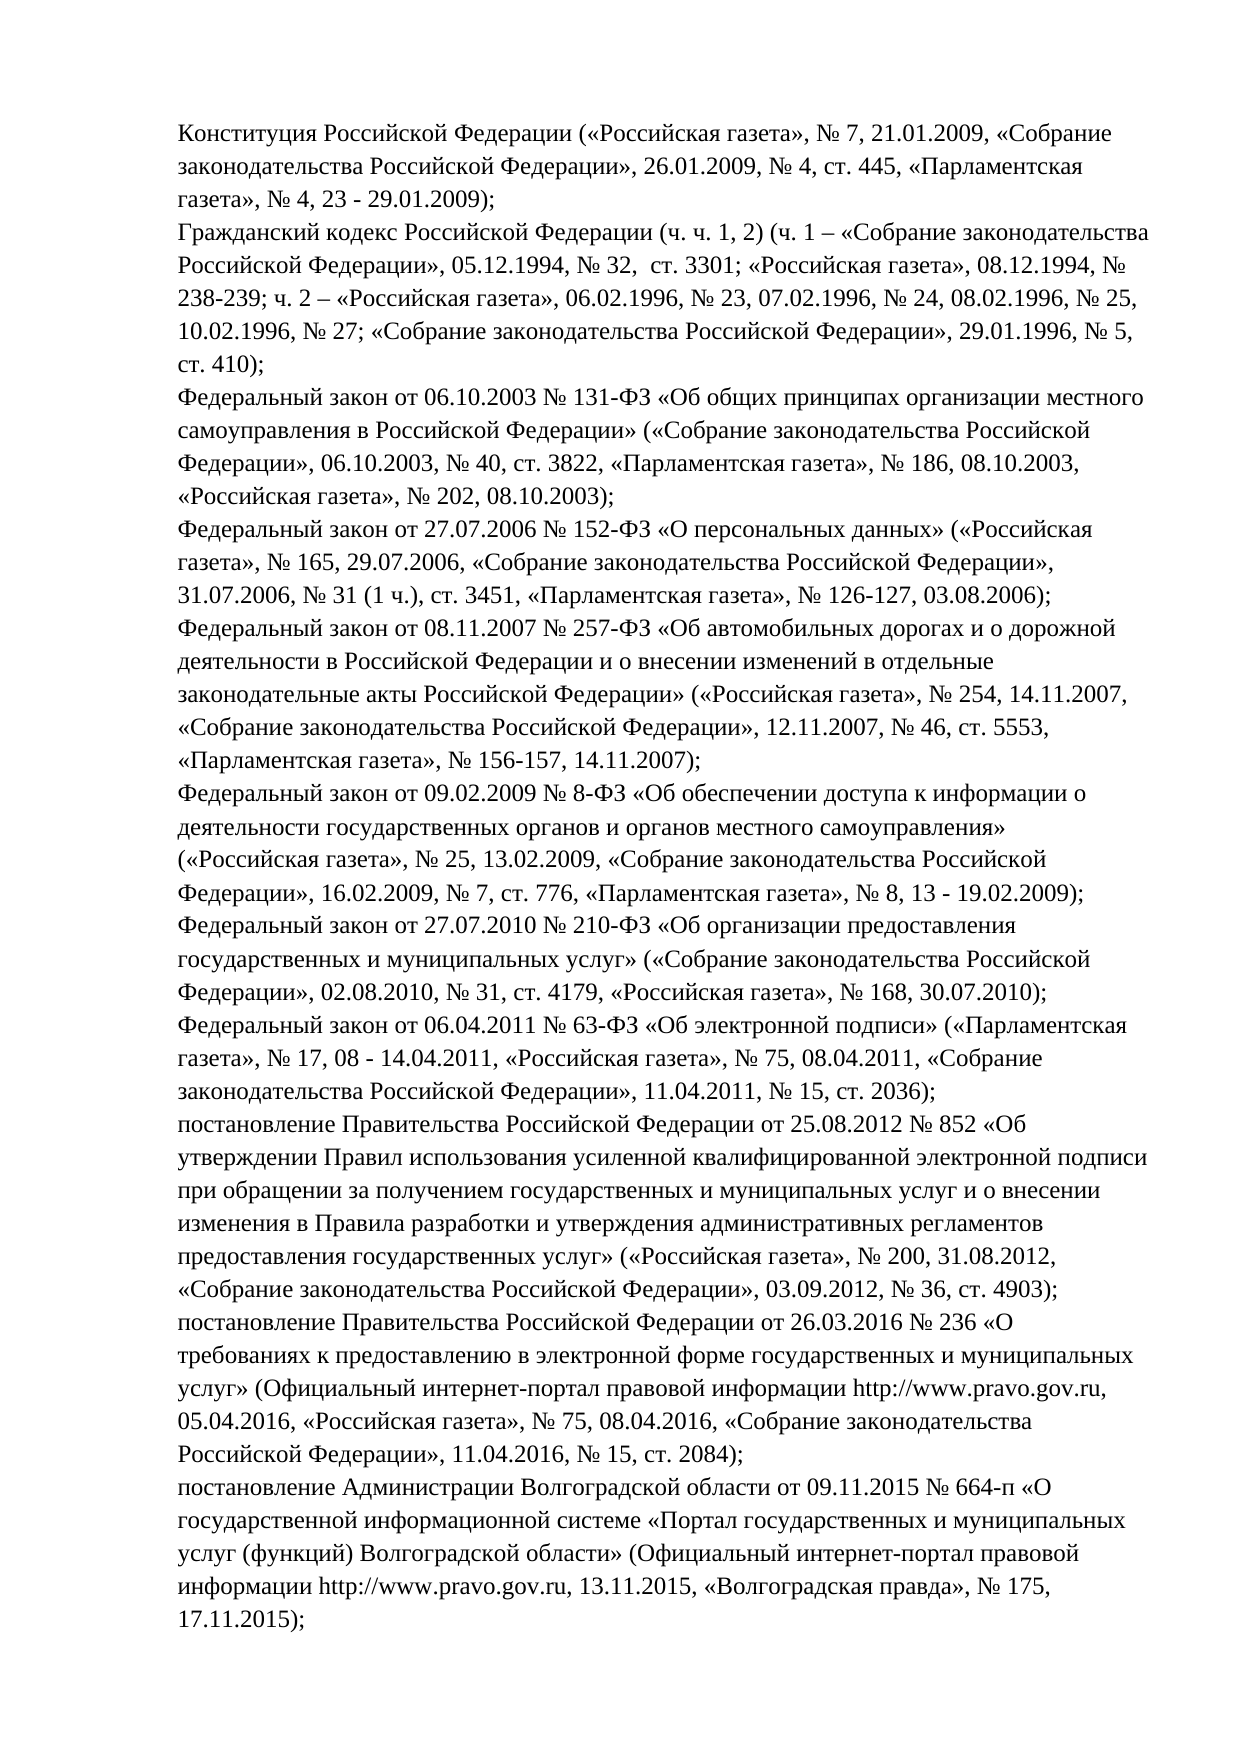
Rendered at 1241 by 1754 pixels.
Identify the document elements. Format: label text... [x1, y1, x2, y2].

text постановление Правительства Российской Федерации от 26.03.2016 № 236 «О требованиях к предоставлению в электронной форме государственных и муниципальных услуг» (Официальный интернет-портал правовой информации http://www.pravo.gov.ru, 05.04.2016, «Российская газета», № 75, 08.04.2016, «Собрание законодательства Российской Федерации», 11.04.2016, № 15, ст. 2084); [177, 1307, 1152, 1468]
text Конституция Российской Федерации («Российская газета», № 7, 21.01.2009, «Собрание законодательства Российской Федерации», 26.01.2009, № 4, ст. 445, «Парламентская газета», № 4, 23 - 29.01.2009); [177, 118, 1152, 213]
text Федеральный закон от 27.07.2006 № 152-ФЗ «О персональных данных» («Российская газета», № 165, 29.07.2006, «Собрание законодательства Российской Федерации», 31.07.2006, № 31 (1 ч.), ст. 3451, «Парламентская газета», № 126-127, 03.08.2006); [177, 514, 1152, 609]
text Гражданский кодекс Российской Федерации (ч. ч. 1, 2) (ч. 1 – «Собрание законодательства Российской Федерации», 05.12.1994, № 32, ст. 3301; «Российская газета», 08.12.1994, № 238-239; ч. 2 – «Российская газета», 06.02.1996, № 23, 07.02.1996, № 24, 08.02.1996, № 25, 10.02.1996, № 27; «Собрание законодательства Российской Федерации», 29.01.1996, № 5, ст. 410); [177, 217, 1152, 378]
text постановление Правительства Российской Федерации от 25.08.2012 № 852 «Об утверждении Правил использования усиленной квалифицированной электронной подписи при обращении за получением государственных и муниципальных услуг и о внесении изменения в Правила разработки и утверждения административных регламентов предоставления государственных услуг» («Российская газета», № 200, 31.08.2012, «Собрание законодательства Российской Федерации», 03.09.2012, № 36, ст. 4903); [177, 1109, 1152, 1303]
text Федеральный закон от 06.04.2011 № 63-ФЗ «Об электронной подписи» («Парламентская газета», № 17, 08 - 14.04.2011, «Российская газета», № 75, 08.04.2011, «Собрание законодательства Российской Федерации», 11.04.2011, № 15, ст. 2036); [177, 1010, 1152, 1104]
text Федеральный закон от 08.11.2007 № 257-ФЗ «Об автомобильных дорогах и о дорожной деятельности в Российской Федерации и о внесении изменений в отдельные законодательные акты Российской Федерации» («Российская газета», № 254, 14.11.2007, «Собрание законодательства Российской Федерации», 12.11.2007, № 46, ст. 5553, «Парламентская газета», № 156-157, 14.11.2007); [177, 613, 1152, 774]
text Федеральный закон от 06.10.2003 № 131-ФЗ «Об общих принципах организации местного самоуправления в Российской Федерации» («Собрание законодательства Российской Федерации», 06.10.2003, № 40, ст. 3822, «Парламентская газета», № 186, 08.10.2003, «Российская газета», № 202, 08.10.2003); [177, 382, 1152, 510]
text постановление Администрации Волгоградской области от 09.11.2015 № 664-п «О государственной информационной системе «Портал государственных и муниципальных услуг (функций) Волгоградской области» (Официальный интернет-портал правовой информации http://www.pravo.gov.ru, 13.11.2015, «Волгоградская правда», № 175, 17.11.2015); [177, 1472, 1152, 1633]
text Федеральный закон от 27.07.2010 № 210-ФЗ «Об организации предоставления государственных и муниципальных услуг» («Собрание законодательства Российской Федерации», 02.08.2010, № 31, ст. 4179, «Российская газета», № 168, 30.07.2010); [177, 911, 1152, 1005]
text Федеральный закон от 09.02.2009 № 8-ФЗ «Об обеспечении доступа к информации о деятельности государственных органов и органов местного самоуправления» («Российская газета», № 25, 13.02.2009, «Собрание законодательства Российской Федерации», 16.02.2009, № 7, ст. 776, «Парламентская газета», № 8, 13 - 19.02.2009); [177, 778, 1152, 906]
